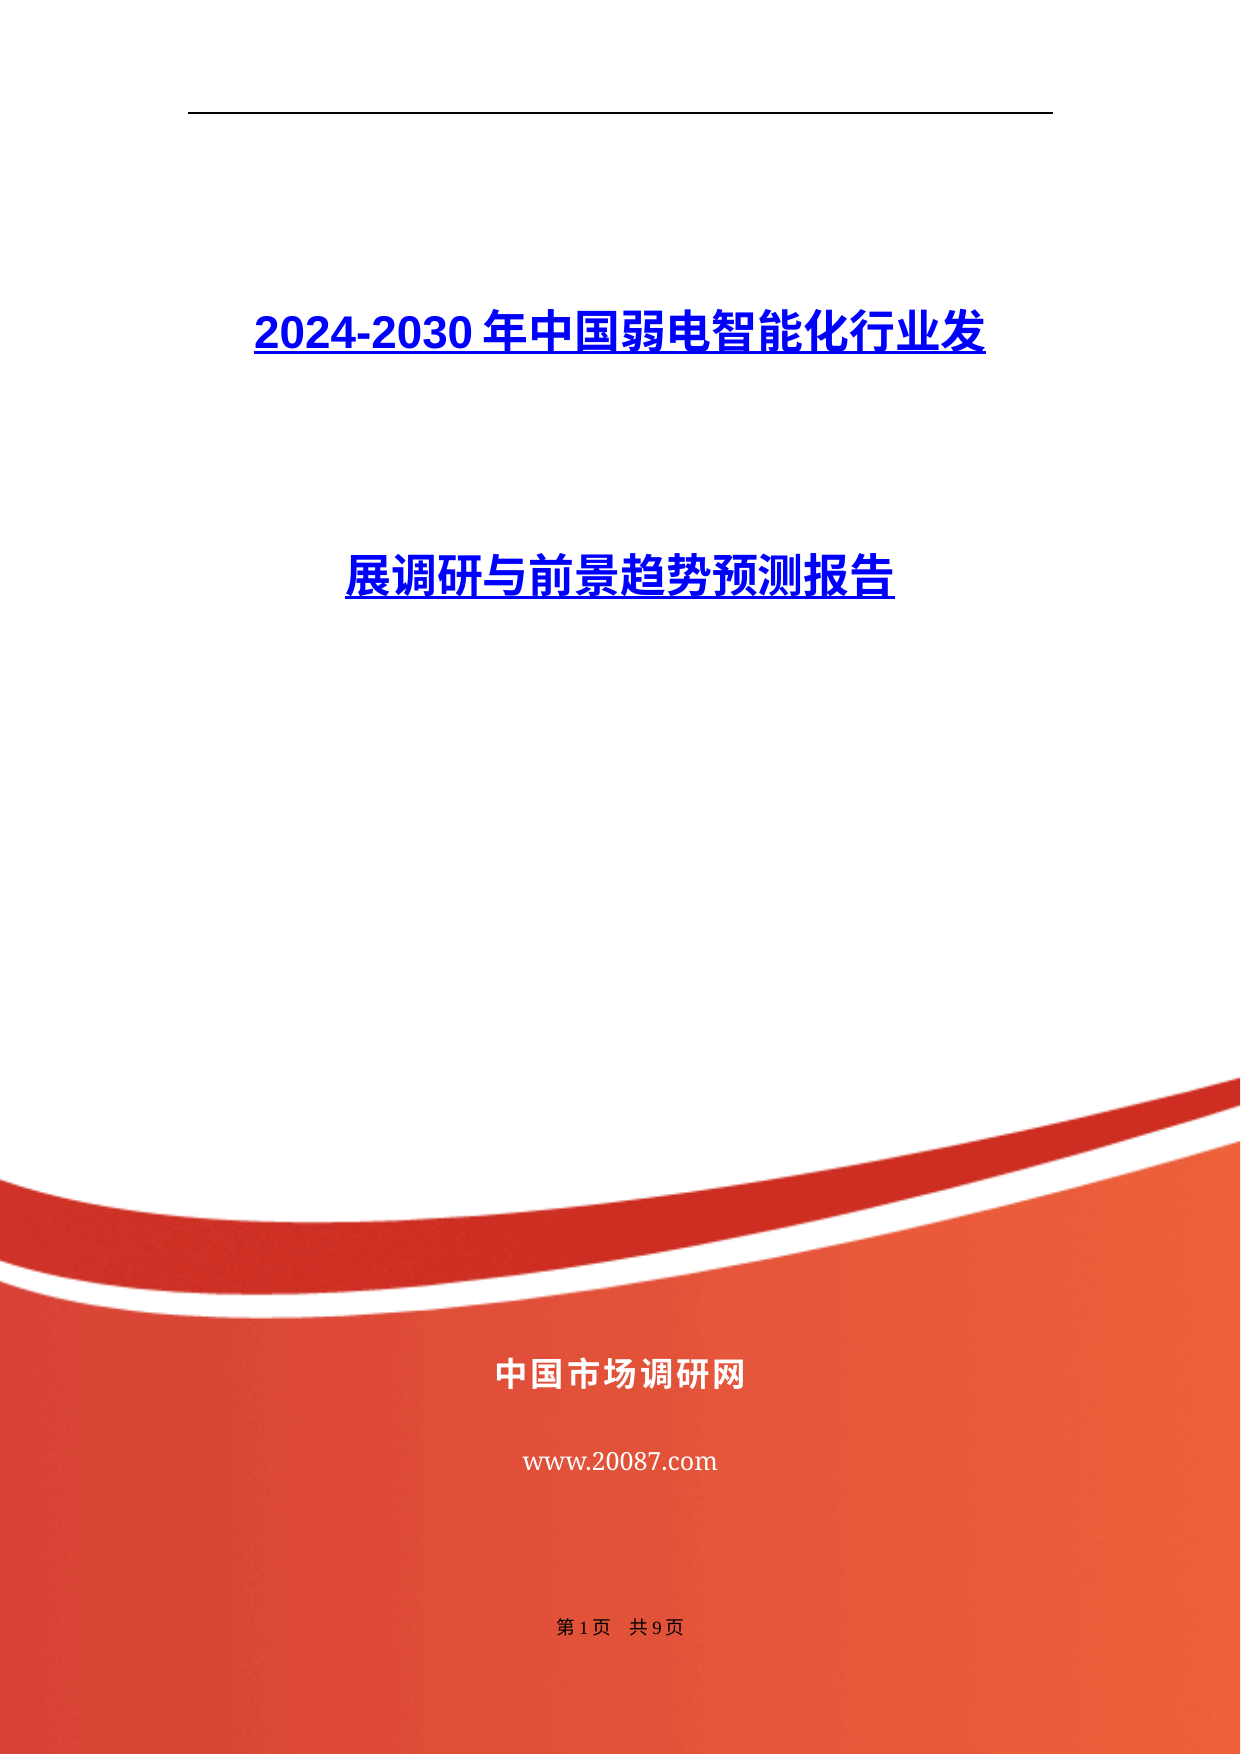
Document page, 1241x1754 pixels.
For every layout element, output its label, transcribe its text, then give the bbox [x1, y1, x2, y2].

picture [0, 1006, 1241, 1754]
table_header 2024-2030年中国弱电智能化行业发展调研与前景趋势预测报告 [188, 207, 1053, 773]
subtitle 中国市场调研网 [187, 1339, 1053, 1404]
text www.20087.com [187, 1428, 1053, 1493]
